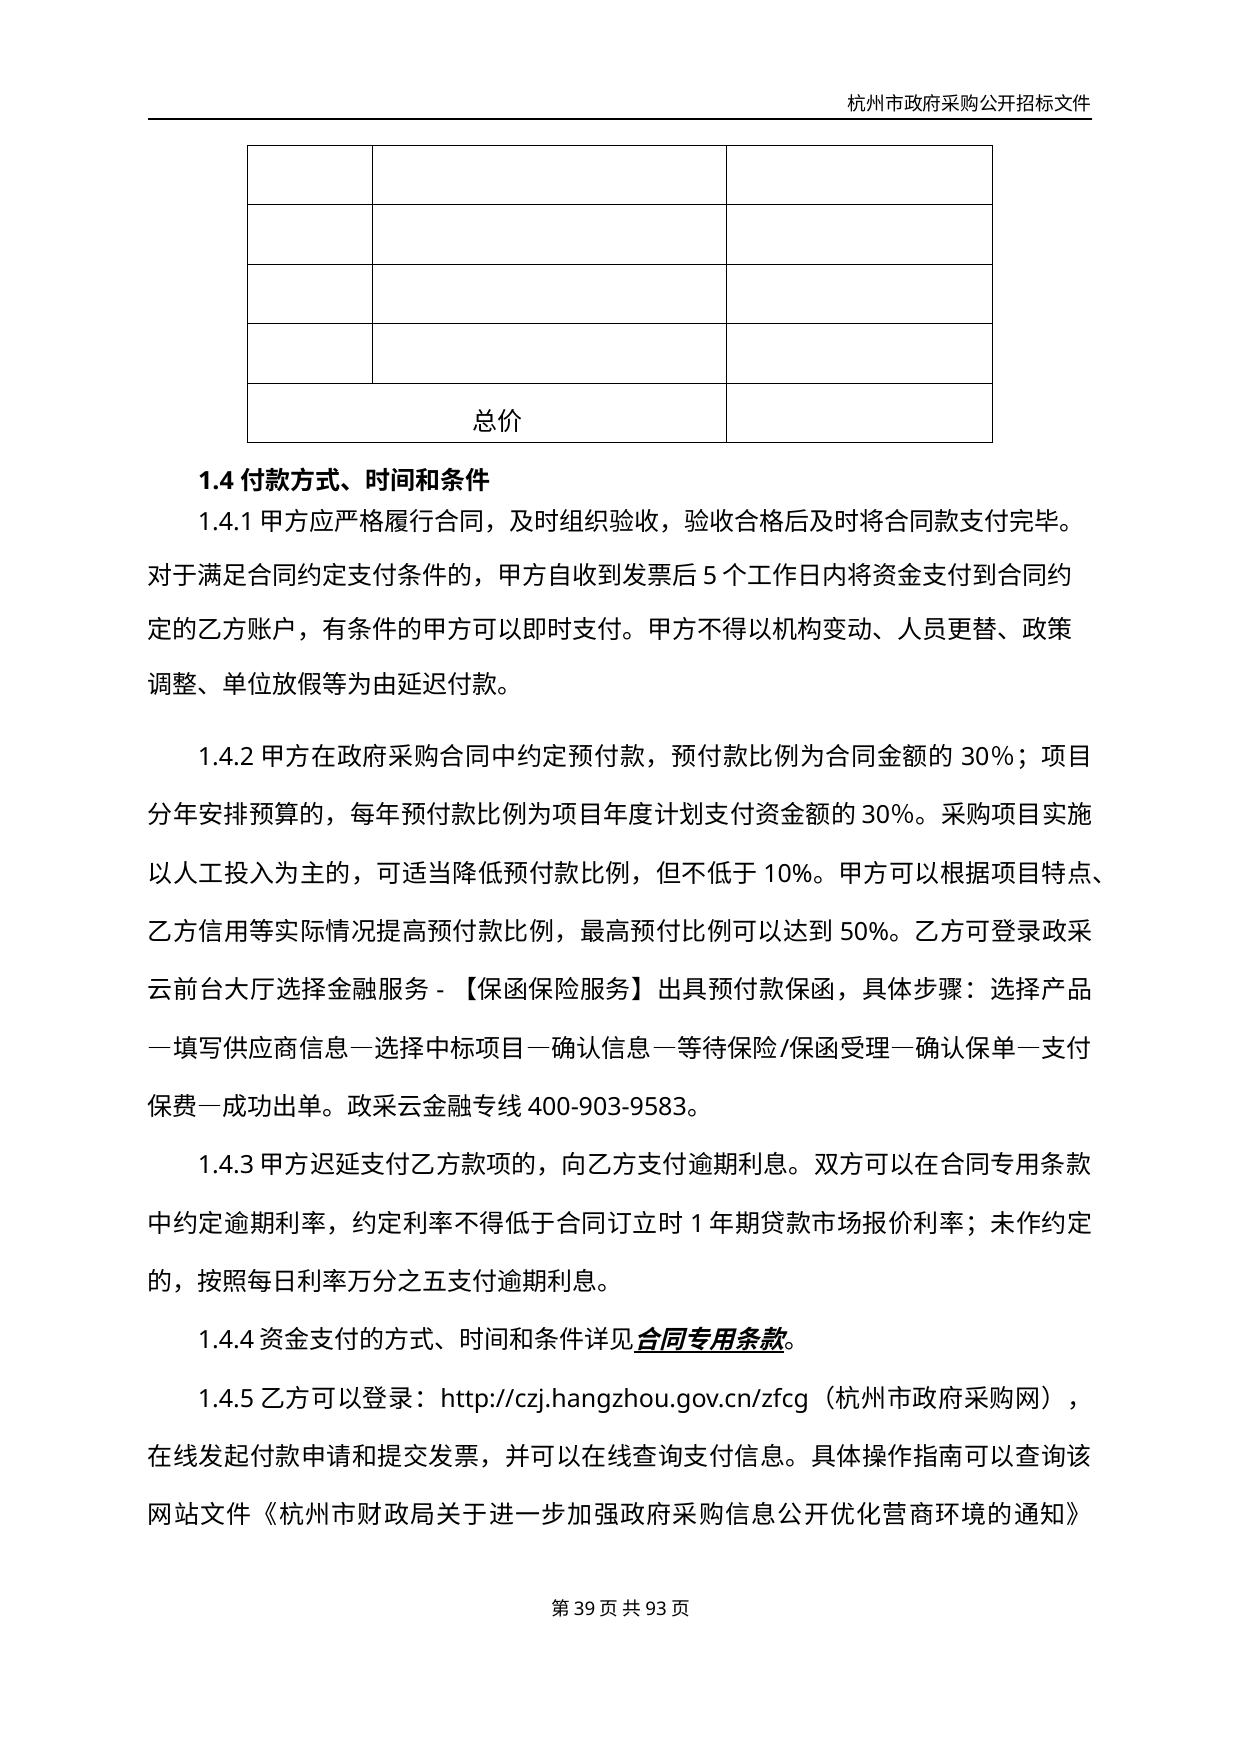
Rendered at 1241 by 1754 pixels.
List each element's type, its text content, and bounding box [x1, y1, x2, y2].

text 1.4.1甲方应严格履行合同，及时组织验收，验收合格后及时将合同款支付完毕。对于满足合同约定支付条件的，甲方自收到发票后5个工作日内将资金支付到合同约定的乙方账户，有条件的甲方可以即时支付。甲方不得以机构变动、人员更替、政策调整、单位放假等为由延迟付款。 [148, 501, 1092, 701]
table_cell [727, 265, 992, 323]
text 1.4.2甲方在政府采购合同中约定预付款，预付款比例为合同金额的30％；项目分年安排预算的，每年预付款比例为项目年度计划支付资金额的30％。采购项目实施以人工投入为主的，可适当降低预付款比例，但不低于10%。甲方可以根据项目特点、乙方信用等实际情况提高预付款比例，最高预付比例可以达到50%。乙方可登录政采云前台大厅选择金融服务 - 【保函保险服务】出具预付款保函，具体步骤：选择产品—填写供应商信息—选择中标项目—确认信息—等待保险/保函受理—确认保单—支付保费—成功出单。政采云金融专线400-903-9583。 [148, 719, 1092, 1127]
table_cell [727, 205, 992, 264]
table_cell [373, 324, 726, 382]
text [148, 1360, 1092, 1535]
text 1.4.3甲方迟延支付乙方款项的，向乙方支付逾期利息。双方可以在合同专用条款中约定逾期利率，约定利率不得低于合同订立时1年期贷款市场报价利率；未作约定的，按照每日利率万分之五支付逾期利息。 [148, 1127, 1092, 1302]
table_cell 总价 [248, 384, 726, 442]
table_cell [727, 146, 992, 204]
table_cell [373, 146, 726, 204]
table_cell [727, 324, 992, 382]
table_cell [248, 205, 372, 264]
table_cell [248, 265, 372, 323]
text 1.4.4资金支付的方式、时间和条件详见合同专用条款。 [148, 1302, 1092, 1360]
table_cell [248, 146, 372, 204]
table_cell [248, 324, 372, 382]
text 1.4 付款方式、时间和条件 [148, 443, 1092, 501]
table_cell [373, 205, 726, 264]
table_cell [373, 265, 726, 323]
table_cell [727, 384, 992, 442]
